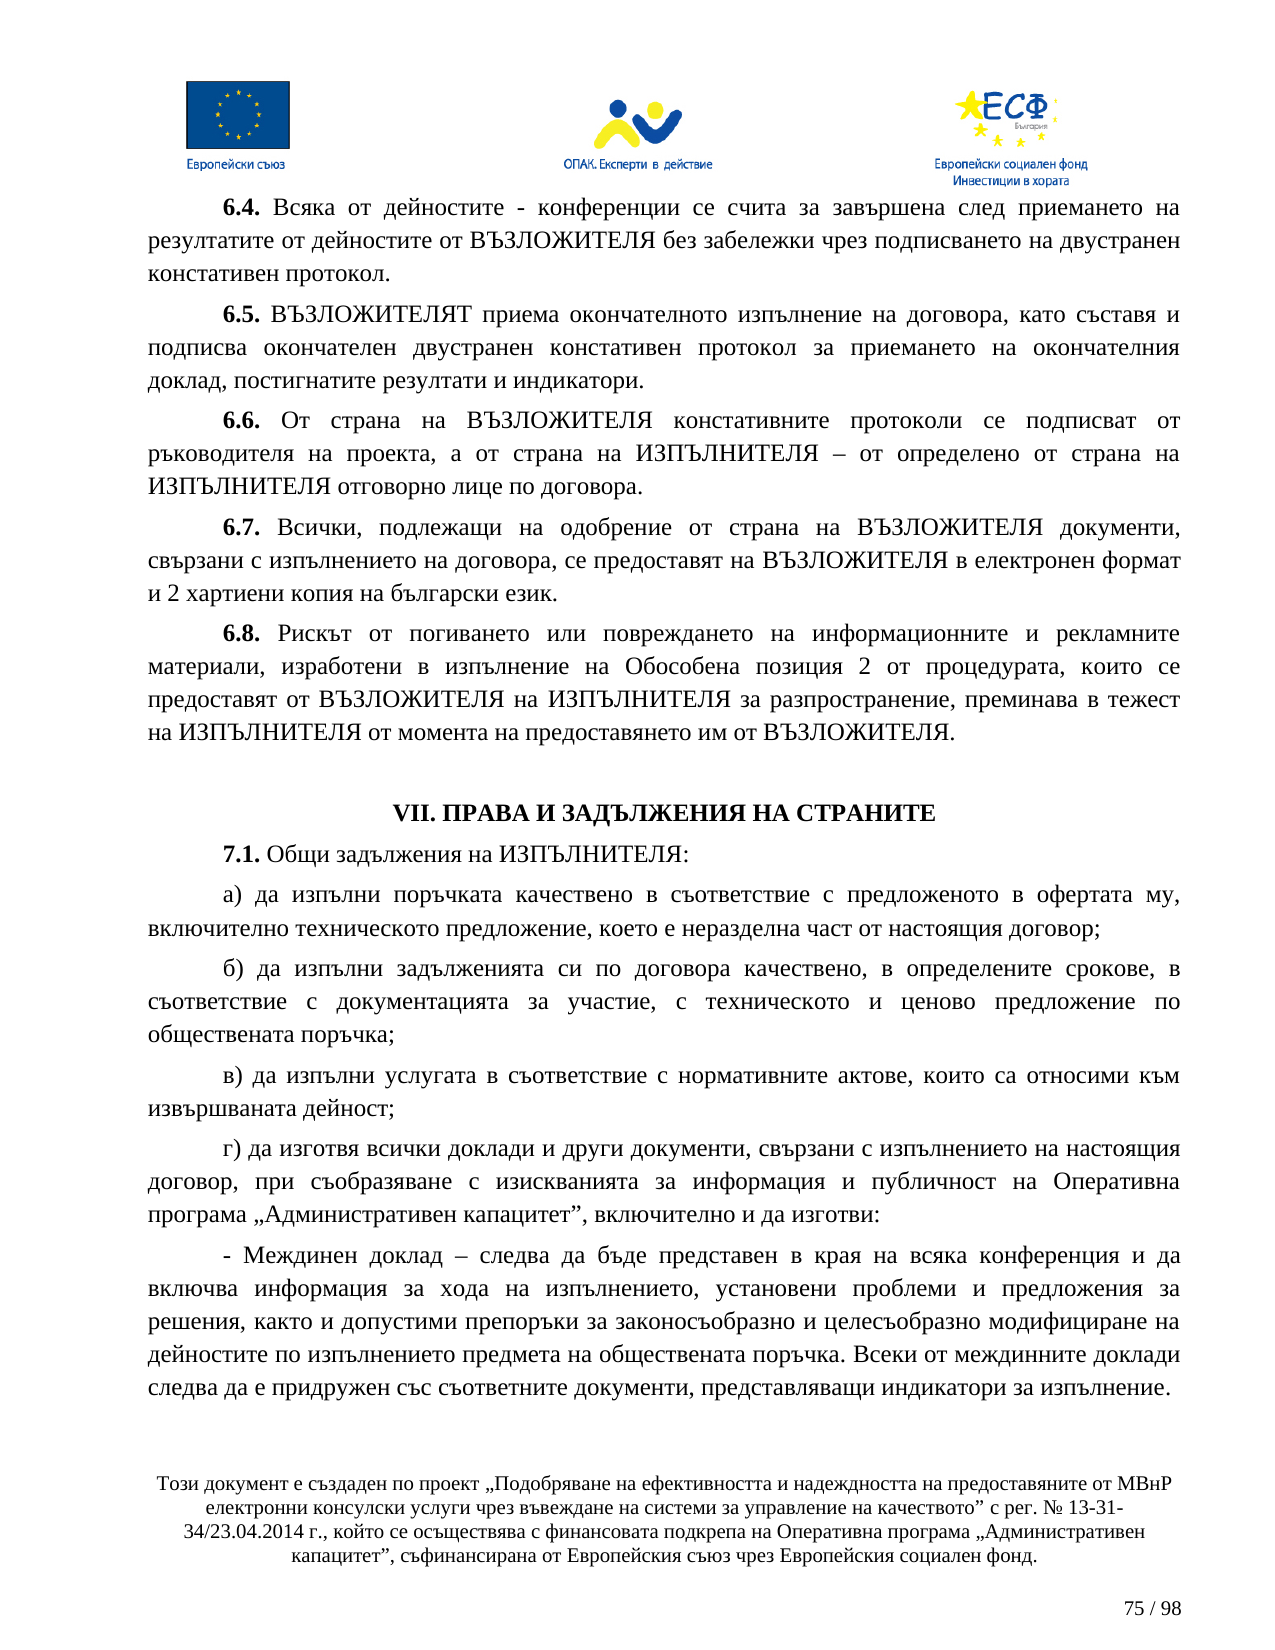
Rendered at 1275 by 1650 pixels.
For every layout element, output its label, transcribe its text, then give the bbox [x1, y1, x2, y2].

text б) да изпълни задълженията си по договора качествено, в определените срокове, в съответствие с документацията за участие, с техническото и ценово предложение по обществената поръчка; [148, 953, 1181, 1048]
subtitle VII. ПРАВА И ЗАДЪЛЖЕНИЯ НА СТРАНИТЕ [148, 798, 1181, 827]
subtitle 6.5. ВЪЗЛОЖИТЕЛЯТ приема окончателното изпълнение на договора, като съставя и подписва окончателен двустранен констативен протокол за приемането на окончателния доклад, постигнатите резултати и индикатори. [148, 299, 1181, 393]
text - Междинен доклад – следва да бъде представен в края на всяка конференция и да включва информация за хода на изпълнението, установени проблеми и предложения за решения, както и допустими препоръки за законосъобразно и целесъобразно модифициране на дейностите по изпълнението предмета на обществената поръчка. Всеки от междинните доклади следва да е придружен със съответните документи, представляващи индикатори за изпълнение. [148, 1240, 1181, 1401]
text в) да изпълни услугата в съответствие с нормативните актове, които са относими към извършваната дейност; [148, 1060, 1181, 1121]
subtitle 6.4. Всяка от дейностите - конференции се счита за завършена след приемането на резултатите от дейностите от ВЪЗЛОЖИТЕЛЯ без забележки чрез подписването на двустранен констативен протокол. [148, 192, 1181, 287]
text 6.6. От страна на ВЪЗЛОЖИТЕЛЯ констативните протоколи се подписват от ръководителя на проекта, а от страна на ИЗПЪЛНИТЕЛЯ – от определено от страна на ИЗПЪЛНИТЕЛЯ отговорно лице по договора. [148, 405, 1181, 500]
text 7.1. Общи задължения на ИЗПЪЛНИТЕЛЯ: [148, 839, 1181, 868]
subtitle 6.8. Рискът от погиването или повреждането на информационните и рекламните материали, изработени в изпълнение на Обособена позиция 2 от процедурата, които се предоставят от ВЪЗЛОЖИТЕЛЯ на ИЗПЪЛНИТЕЛЯ за разпространение, преминава в тежест на ИЗПЪЛНИТЕЛЯ от момента на предоставянето им от ВЪЗЛОЖИТЕЛЯ. [148, 618, 1181, 746]
text а) да изпълни поръчката качествено в съответствие с предложеното в офертата му, включително техническото предложение, което е неразделна част от настоящия договор; [148, 879, 1181, 941]
picture [147, 75, 1120, 193]
subtitle 6.7. Всички, подлежащи на одобрение от страна на ВЪЗЛОЖИТЕЛЯ документи, свързани с изпълнението на договора, се предоставят на ВЪЗЛОЖИТЕЛЯ в електронен формат и 2 хартиени копия на български език. [148, 512, 1181, 607]
text г) да изготвя всички доклади и други документи, свързани с изпълнението на настоящия договор, при съобразяване с изискванията за информация и публичност на Оперативна програма „Административен капацитет”, включително и да изготви: [148, 1133, 1181, 1228]
